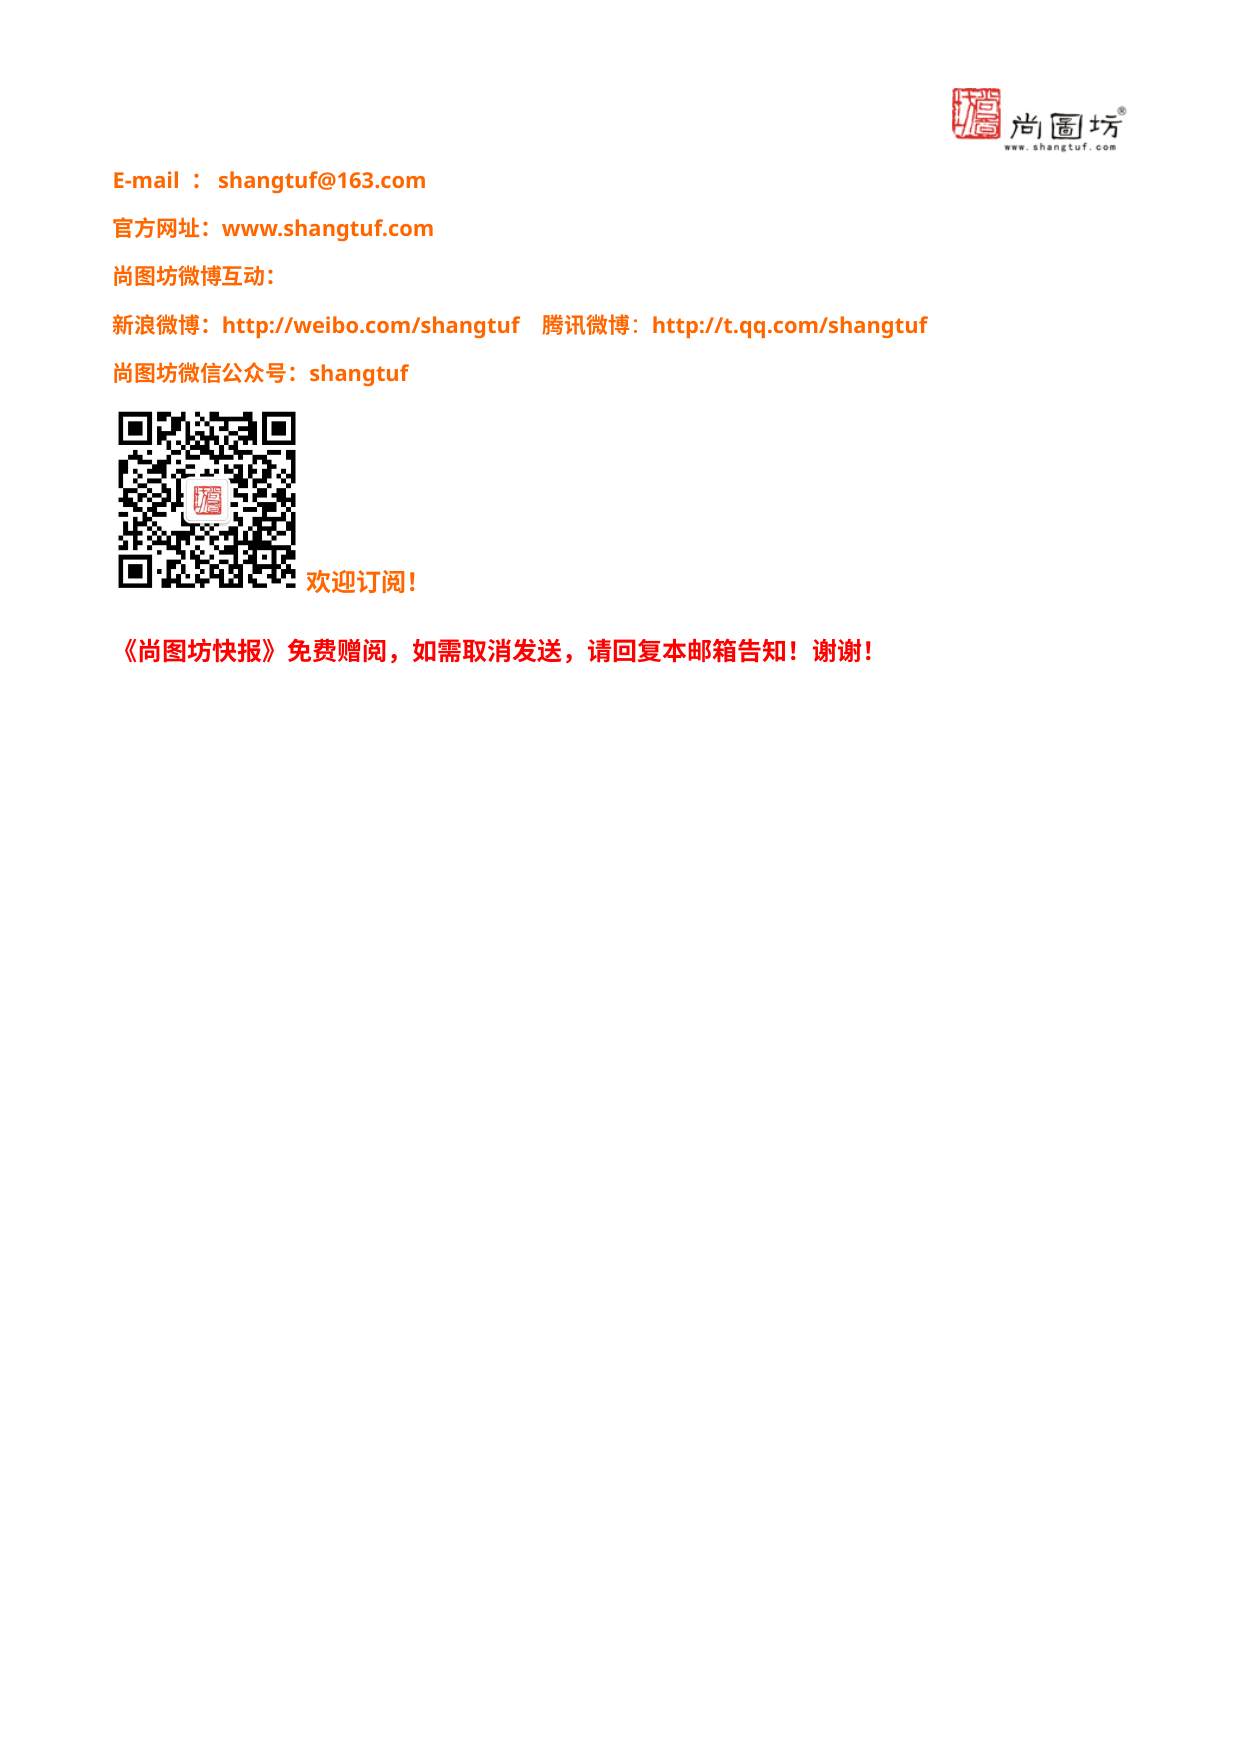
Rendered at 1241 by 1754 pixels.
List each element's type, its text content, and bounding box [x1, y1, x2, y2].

picture [112, 403, 300, 592]
text 尚图坊微信公众号：shangtuf [112, 356, 1128, 388]
text 新浪微博：http://weibo.com/shangtuf 腾讯微博：http://t.qq.com/shangtuf [112, 307, 1128, 340]
text 《尚图坊快报》免费赠阅，如需取消发送，请回复本邮箱告知！谢谢！ [112, 617, 1128, 682]
text 尚图坊微博互动： [112, 259, 1128, 291]
picture [951, 88, 1129, 155]
text 欢迎订阅！ [112, 404, 1128, 599]
text 官方网址：www.shangtuf.com [112, 211, 1128, 243]
text E-mail ： shangtuf@163.com [112, 162, 1128, 195]
